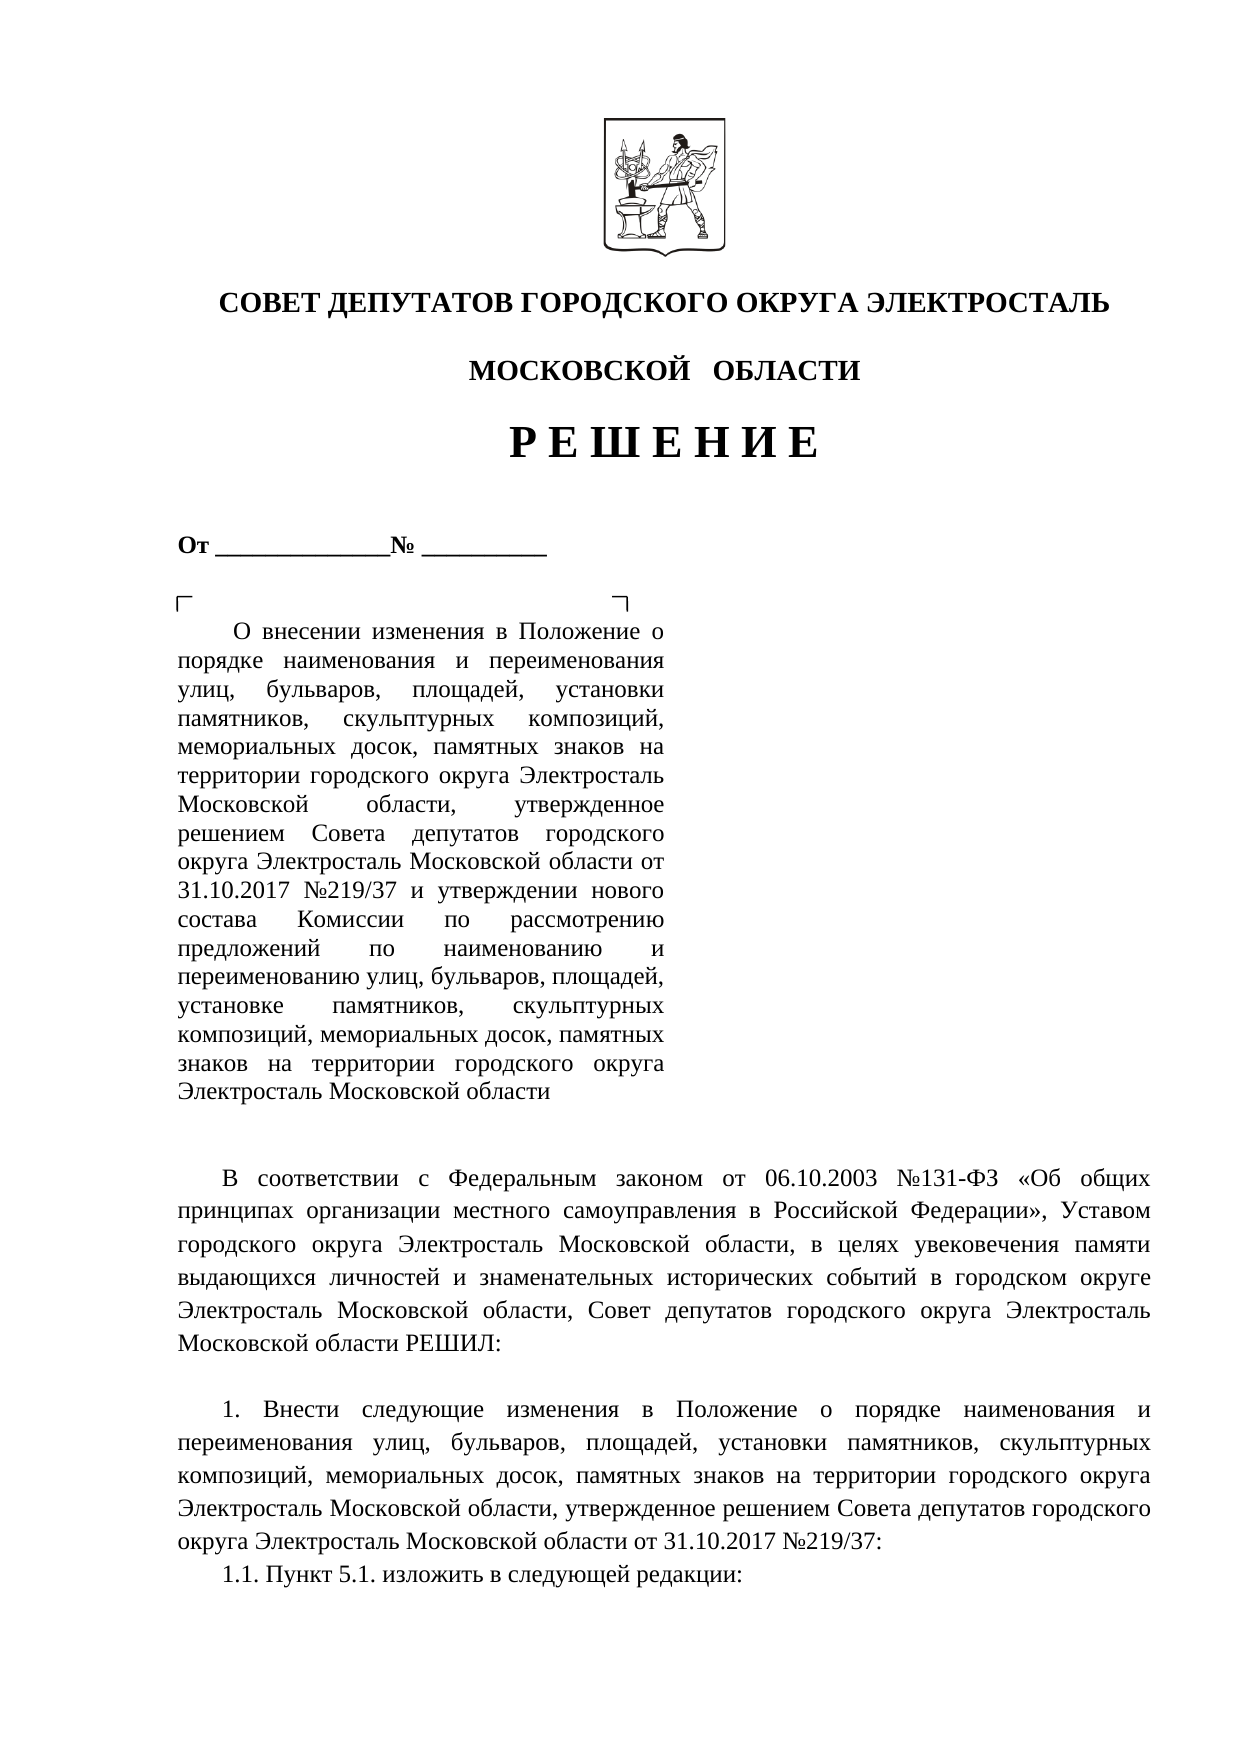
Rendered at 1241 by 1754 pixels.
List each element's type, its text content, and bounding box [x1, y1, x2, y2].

text В соответствии с Федеральным законом от 06.10.2003 №131-ФЗ «Об общих принципах организации местного самоуправления в Российской Федерации», Уставом городского округа Электросталь Московской области, в целях увековечения памяти выдающихся личностей и знаменательных исторических событий в городском округе Электросталь Московской области, Совет депутатов городского округа Электросталь Московской области РЕШИЛ: [177, 1163, 1152, 1356]
text О внесении изменения в Положение о порядке наименования и переименования улиц, бульваров, площадей, установки памятников, скульптурных композиций, мемориальных досок, памятных знаков на территории городского округа Электросталь Московской области, утвержденное решением Совета депутатов городского округа Электросталь Московской области от 31.10.2017 №219/37 и утверждении нового состава Комиссии по рассмотрению предложений по наименованию и переименованию улиц, бульваров, площадей, установке памятников, скульптурных композиций, мемориальных досок, памятных знаков на территории городского округа Электросталь Московской области [177, 616, 664, 1105]
text 1. Внести следующие изменения в Положение о порядке наименования и переименования улиц, бульваров, площадей, установки памятников, скульптурных композиций, мемориальных досок, памятных знаков на территории городского округа Электросталь Московской области, утвержденное решением Совета депутатов городского округа Электросталь Московской области от 31.10.2017 №219/37: [177, 1394, 1152, 1554]
text МОСКОВСКОЙ ОБЛАСТИ [177, 353, 1152, 386]
text Р Е Ш Е Н И Е [177, 415, 1152, 468]
picture [603, 118, 726, 257]
text СОВЕТ ДЕПУТАТОВ ГОРОДСКОГО ОКРУГА ЭЛЕКТРОСТАЛЬ [177, 286, 1152, 319]
text От ______________№ __________ [177, 530, 1152, 559]
text 1.1. Пункт 5.1. изложить в следующей редакции: [177, 1559, 1152, 1588]
